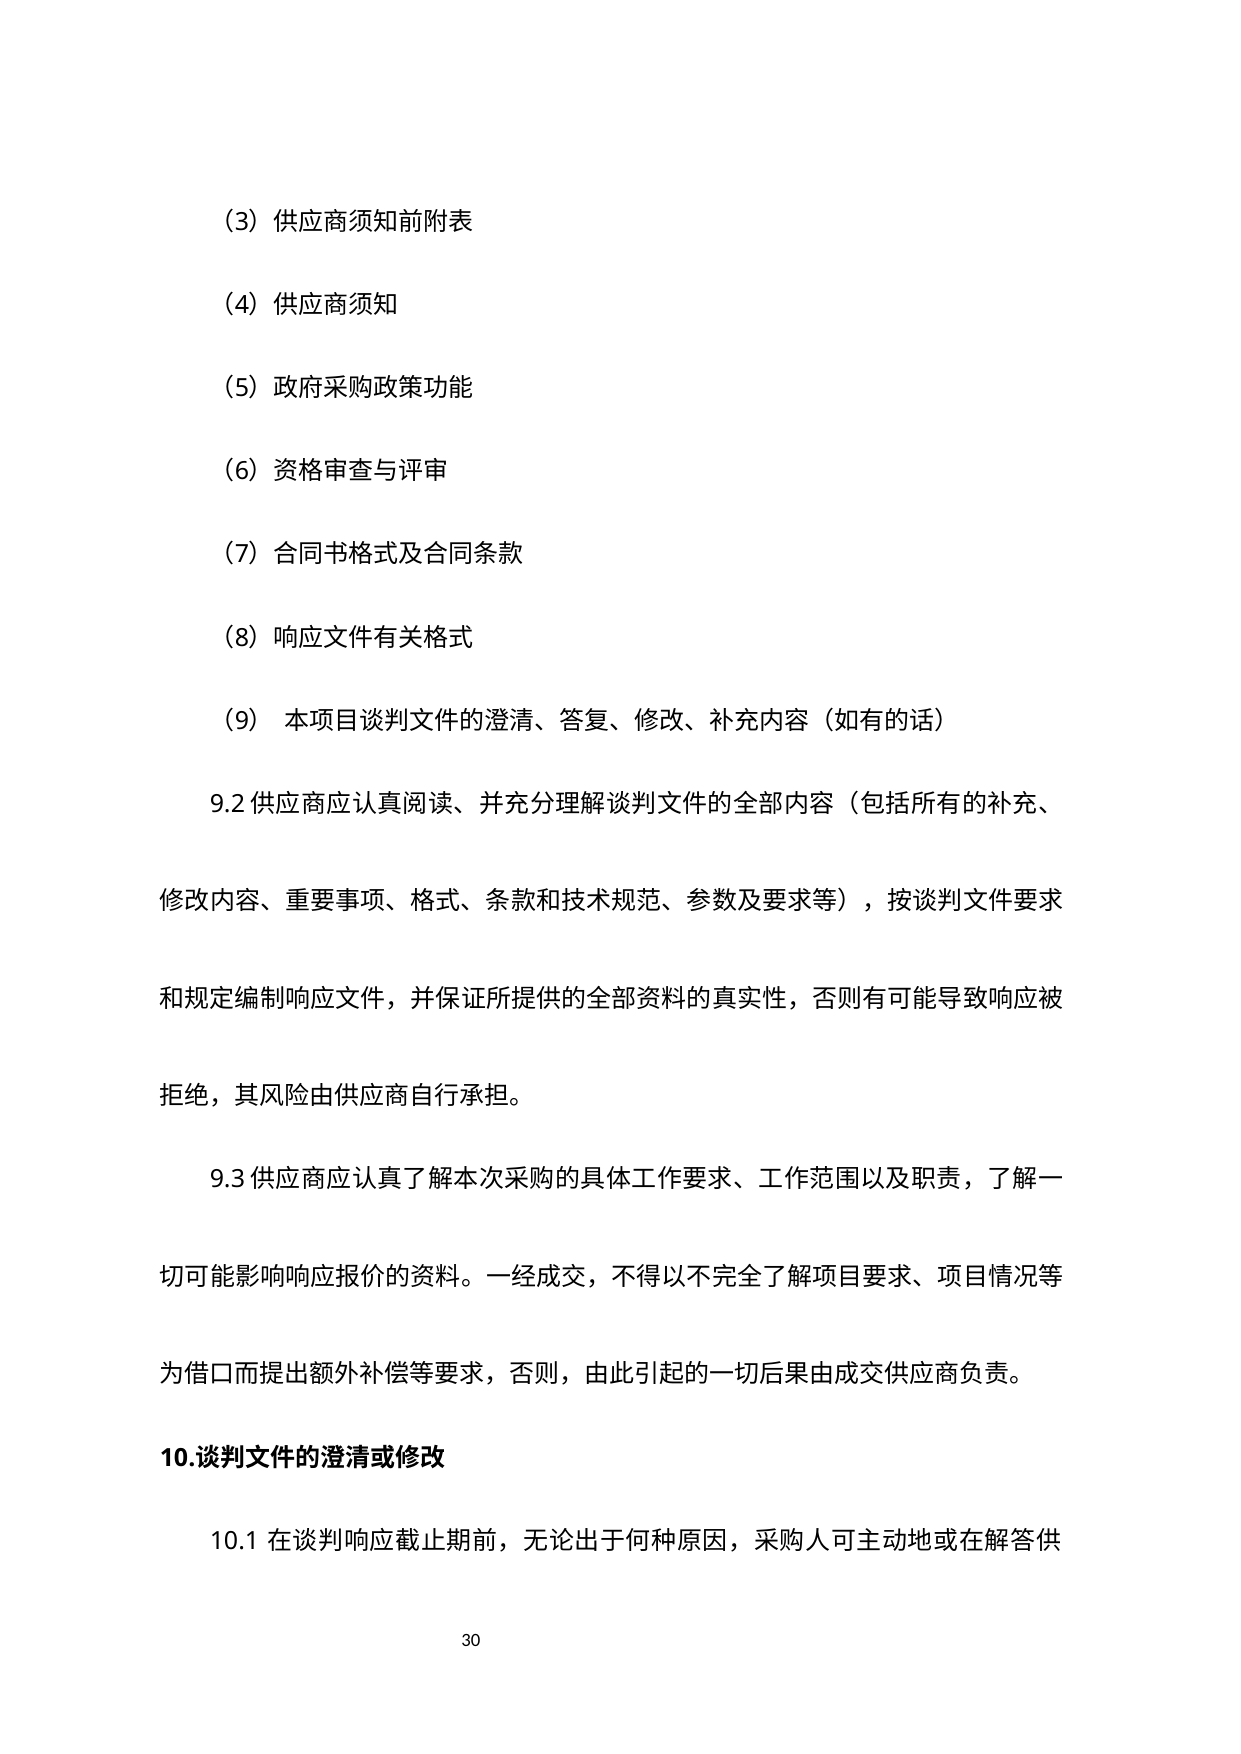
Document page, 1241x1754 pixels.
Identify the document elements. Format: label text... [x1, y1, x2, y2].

text （7）合同书格式及合同条款 [159, 519, 1063, 584]
text 10.1 在谈判响应截止期前，无论出于何种原因，采购人可主动地或在解答供应商提出的澄清问题时对谈判文件进行修改。 [159, 1506, 1063, 1571]
text 9.2供应商应认真阅读、并充分理解谈判文件的全部内容（包括所有的补充、修改内容、重要事项、格式、条款和技术规范、参数及要求等），按谈判文件要求和规定编制响应文件，并保证所提供的全部资料的真实性，否则有可能导致响应被拒绝，其风险由供应商自行承担。 [159, 769, 1063, 1126]
list 本项目谈判文件的澄清、答复、修改、补充内容（如有的话） [209, 686, 1063, 751]
text （4）供应商须知 [159, 270, 1063, 335]
text （3）供应商须知前附表 [159, 187, 1063, 252]
text （8）响应文件有关格式 [159, 603, 1063, 668]
text 9.3供应商应认真了解本次采购的具体工作要求、工作范围以及职责，了解一切可能影响响应报价的资料。一经成交，不得以不完全了解项目要求、项目情况等为借口而提出额外补偿等要求，否则，由此引起的一切后果由成交供应商负责。 [159, 1144, 1063, 1404]
text （6）资格审查与评审 [159, 436, 1063, 501]
text （5）政府采购政策功能 [159, 353, 1063, 418]
text 10.谈判文件的澄清或修改 [159, 1423, 1063, 1488]
